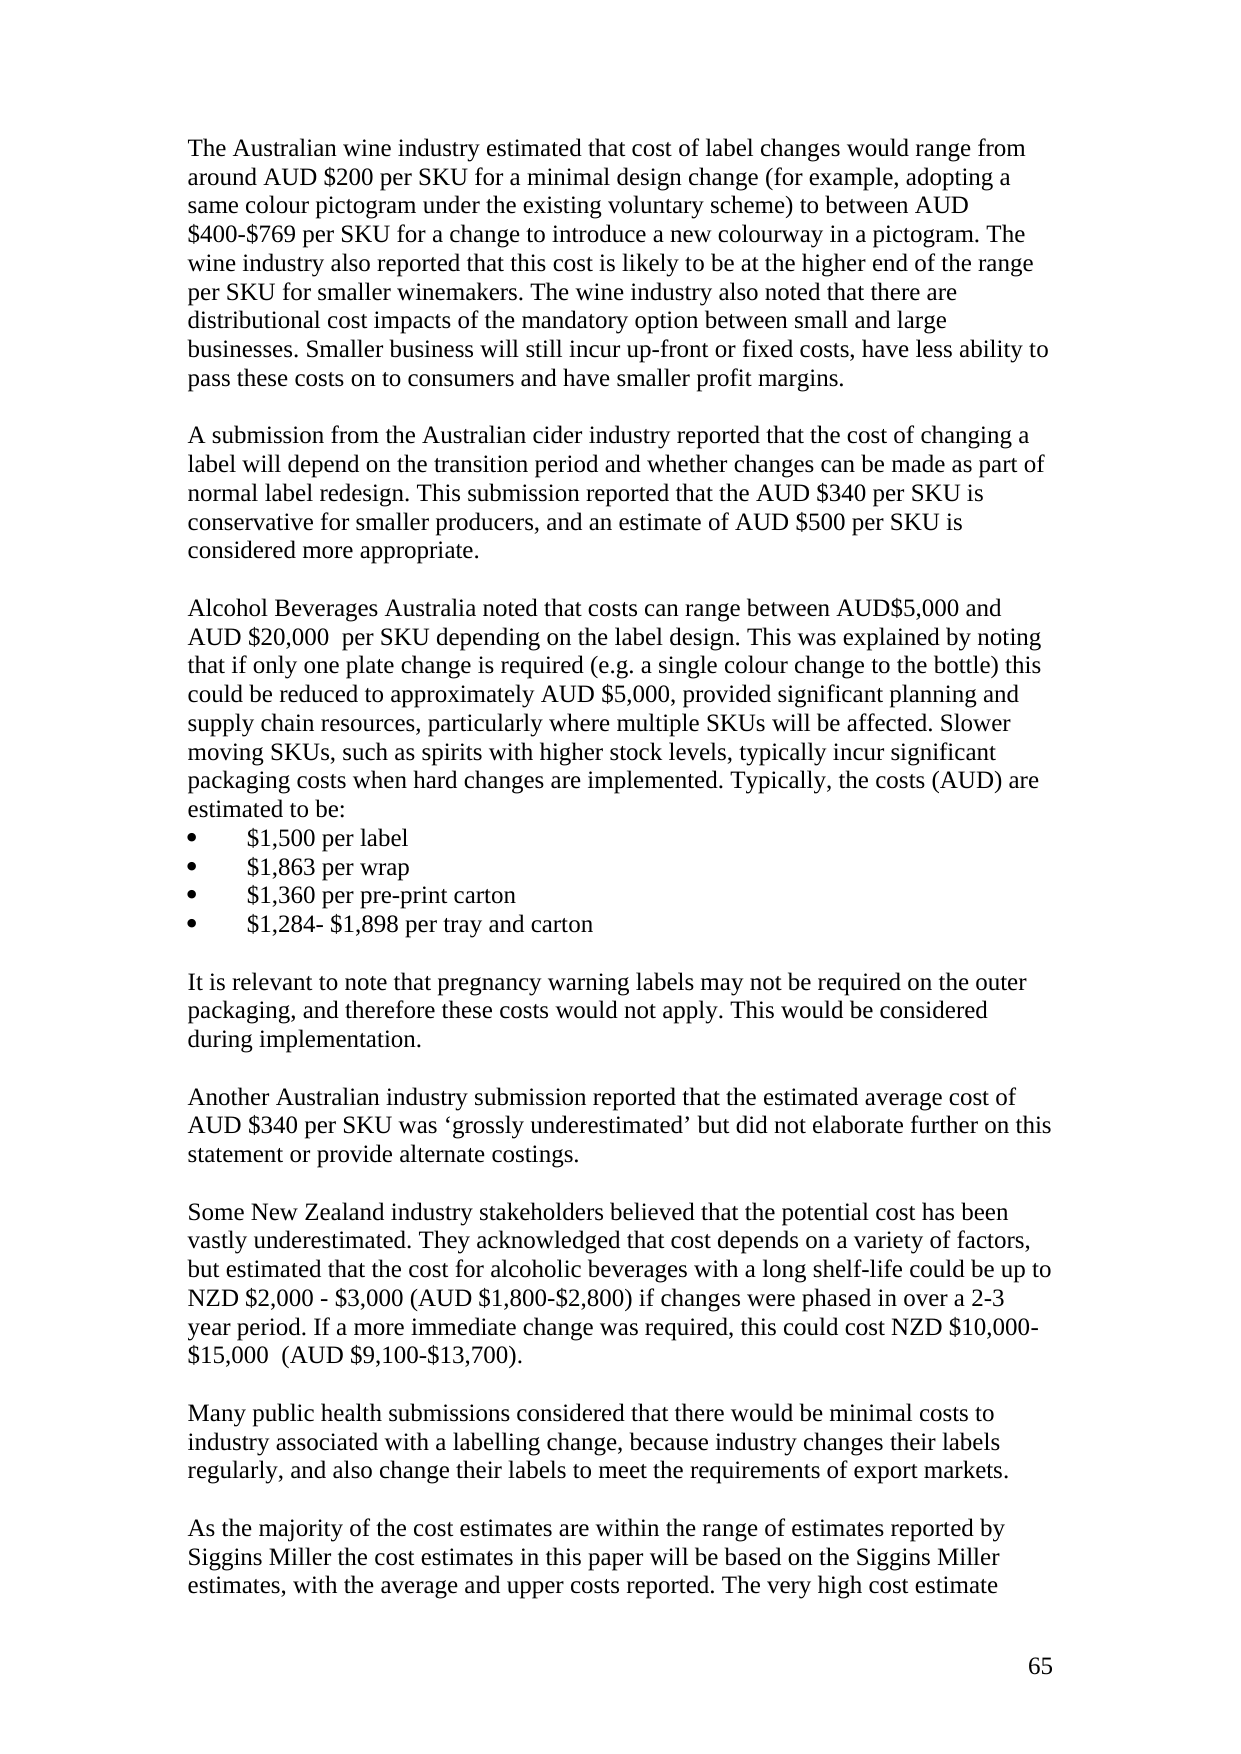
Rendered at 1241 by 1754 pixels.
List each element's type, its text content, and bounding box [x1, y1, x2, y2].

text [187, 1513, 1053, 1599]
text Alcohol Beverages Australia noted that costs can range between AUD$5,000 and AUD $20,000 per SKU depending on the label design. This was explained by noting that if only one plate change is required (e.g. a single colour change to the bottle) this could be reduced to approximately AUD $5,000, provided significant planning and supply chain resources, particularly where multiple SKUs will be affected. Slower moving SKUs, such as spirits with higher stock levels, typically incur significant packaging costs when hard changes are implemented. Typically, the costs (AUD) are estimated to be: [187, 593, 1053, 823]
list $1,500 per label [187, 823, 1053, 852]
text Some New Zealand industry stakeholders believed that the potential cost has been vastly underestimated. They acknowledged that cost depends on a variety of factors, but estimated that the cost for alcoholic beverages with a long shelf-life could be up to NZD $2,000 - $3,000 (AUD $1,800-$2,800) if changes were phased in over a 2-3 year period. If a more immediate change was required, this could cost NZD $10,000- $15,000 (AUD $9,100-$13,700). [187, 1197, 1053, 1369]
text The Australian wine industry estimated that cost of label changes would range from around AUD $200 per SKU for a minimal design change (for example, adopting a same colour pictogram under the existing voluntary scheme) to between AUD $400-$769 per SKU for a change to introduce a new colourway in a pictogram. The wine industry also reported that this cost is likely to be at the higher end of the range per SKU for smaller winemakers. The wine industry also noted that there are distributional cost impacts of the mandatory option between small and large businesses. Smaller business will still incur up-front or fixed costs, have less ability to pass these costs on to consumers and have smaller profit margins. [187, 133, 1053, 392]
list $1,863 per wrap [187, 852, 1053, 880]
list $1,360 per pre-print carton [187, 880, 1053, 909]
text It is relevant to note that pregnancy warning labels may not be required on the outer packaging, and therefore these costs would not apply. This would be considered during implementation. [187, 967, 1053, 1053]
text Another Australian industry submission reported that the estimated average cost of AUD $340 per SKU was ‘grossly underestimated’ but did not elaborate further on this statement or provide alternate costings. [187, 1082, 1053, 1168]
text A submission from the Australian cider industry reported that the cost of changing a label will depend on the transition period and whether changes can be made as part of normal label redesign. This submission reported that the AUD $340 per SKU is conservative for smaller producers, and an estimate of AUD $500 per SKU is considered more appropriate. [187, 420, 1053, 564]
list $1,284- $1,898 per tray and carton [187, 909, 1053, 938]
text Many public health submissions considered that there would be minimal costs to industry associated with a labelling change, because industry changes their labels regularly, and also change their labels to meet the requirements of export markets. [187, 1398, 1053, 1484]
